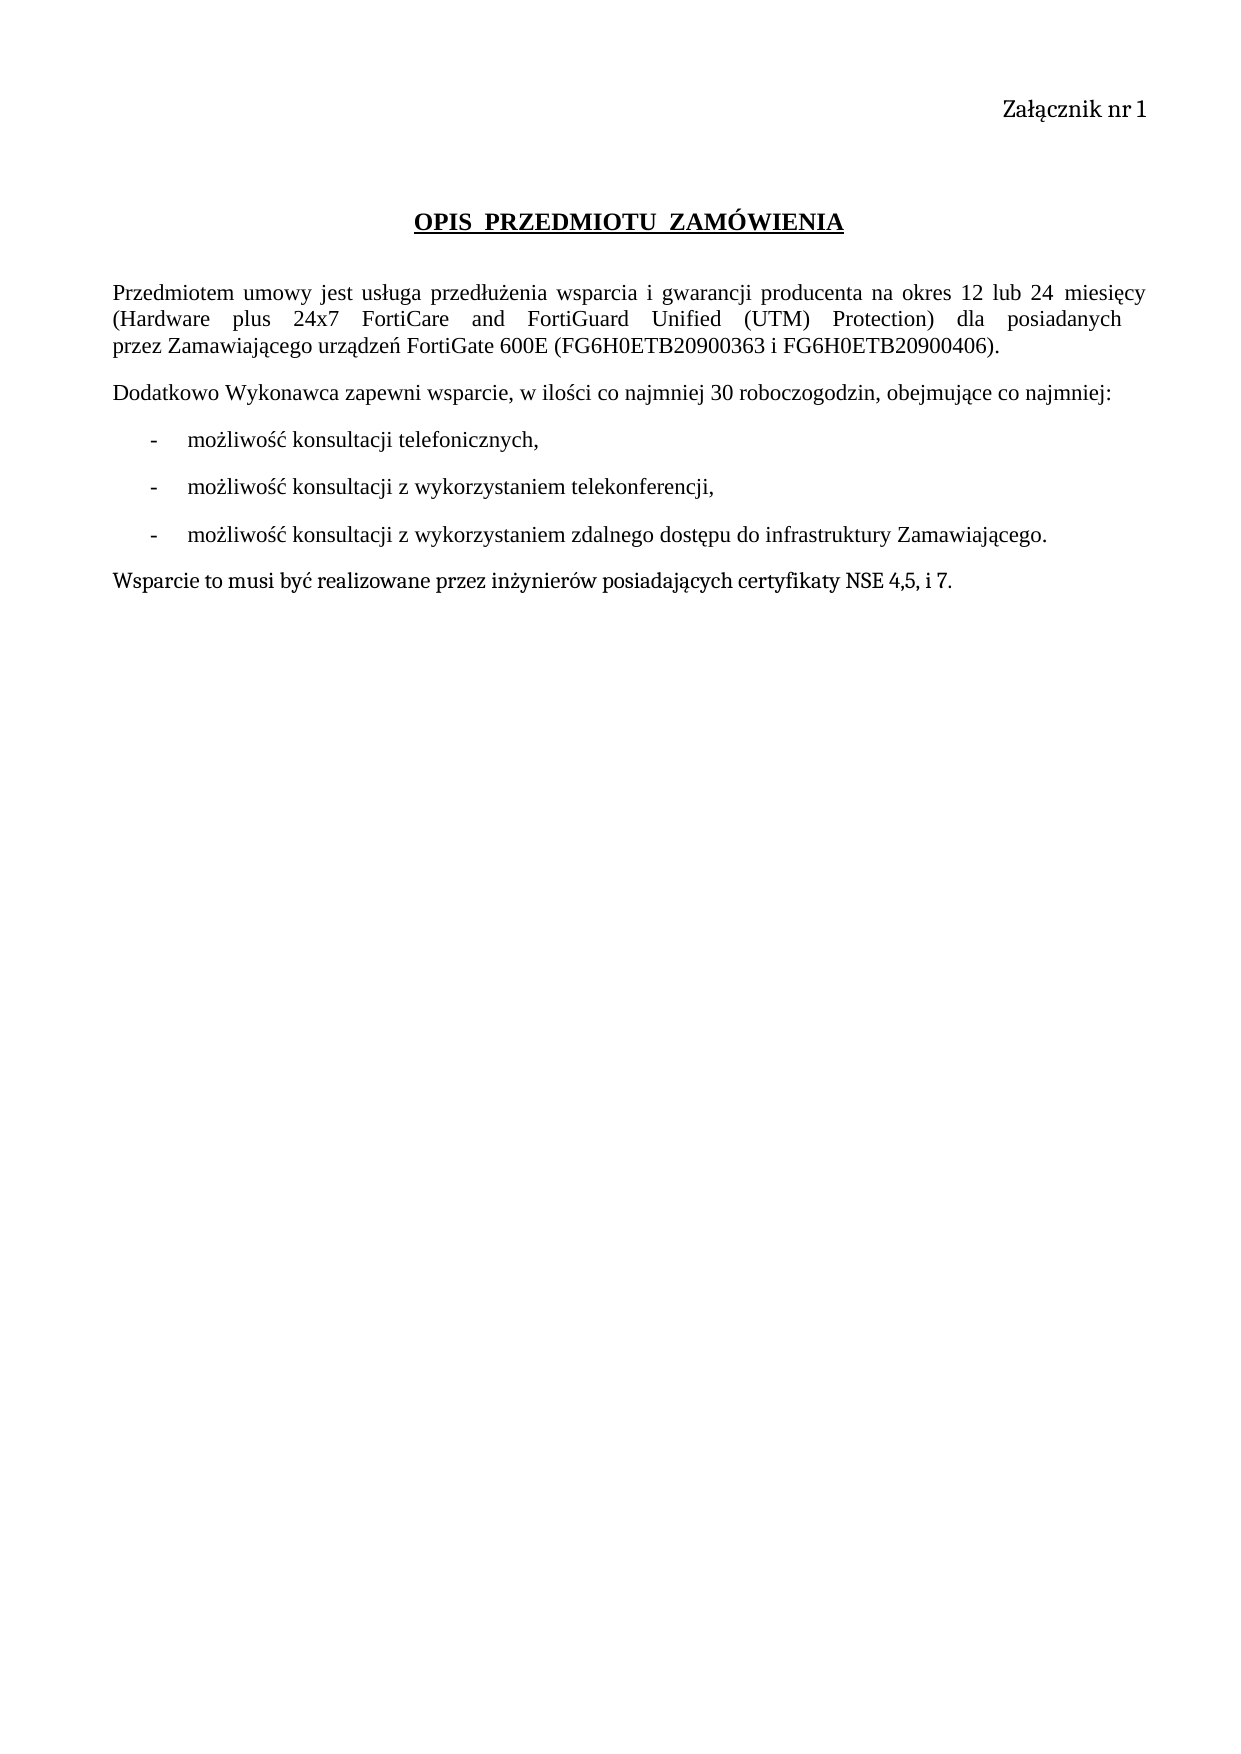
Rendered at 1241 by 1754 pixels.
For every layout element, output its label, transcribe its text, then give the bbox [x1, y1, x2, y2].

list możliwość konsultacji telefonicznych, [150, 426, 1146, 453]
text Wsparcie to musi być realizowane przez inżynierów posiadających certyfikaty NSE 4,5, i 7. [112, 568, 1146, 594]
text Dodatkowo Wykonawca zapewni wsparcie, w ilości co najmniej 30 roboczogodzin, obejmujące co najmniej: [112, 379, 1146, 405]
list możliwość konsultacji z wykorzystaniem telekonferencji, [150, 473, 1146, 500]
text Przedmiotem umowy jest usługa przedłużenia wsparcia i gwarancji producenta na okres 12 lub 24 miesięcy (Hardware plus 24x7 FortiCare and FortiGuard Unified (UTM) Protection) dla posiadanych przez Zamawiającego urządzeń FortiGate 600E (FG6H0ETB20900363 i FG6H0ETB20900406). [112, 279, 1146, 358]
list możliwość konsultacji z wykorzystaniem zdalnego dostępu do infrastruktury Zamawiającego. [150, 521, 1146, 547]
text OPIS PRZEDMIOTU ZAMÓWIENIA [112, 207, 1146, 236]
